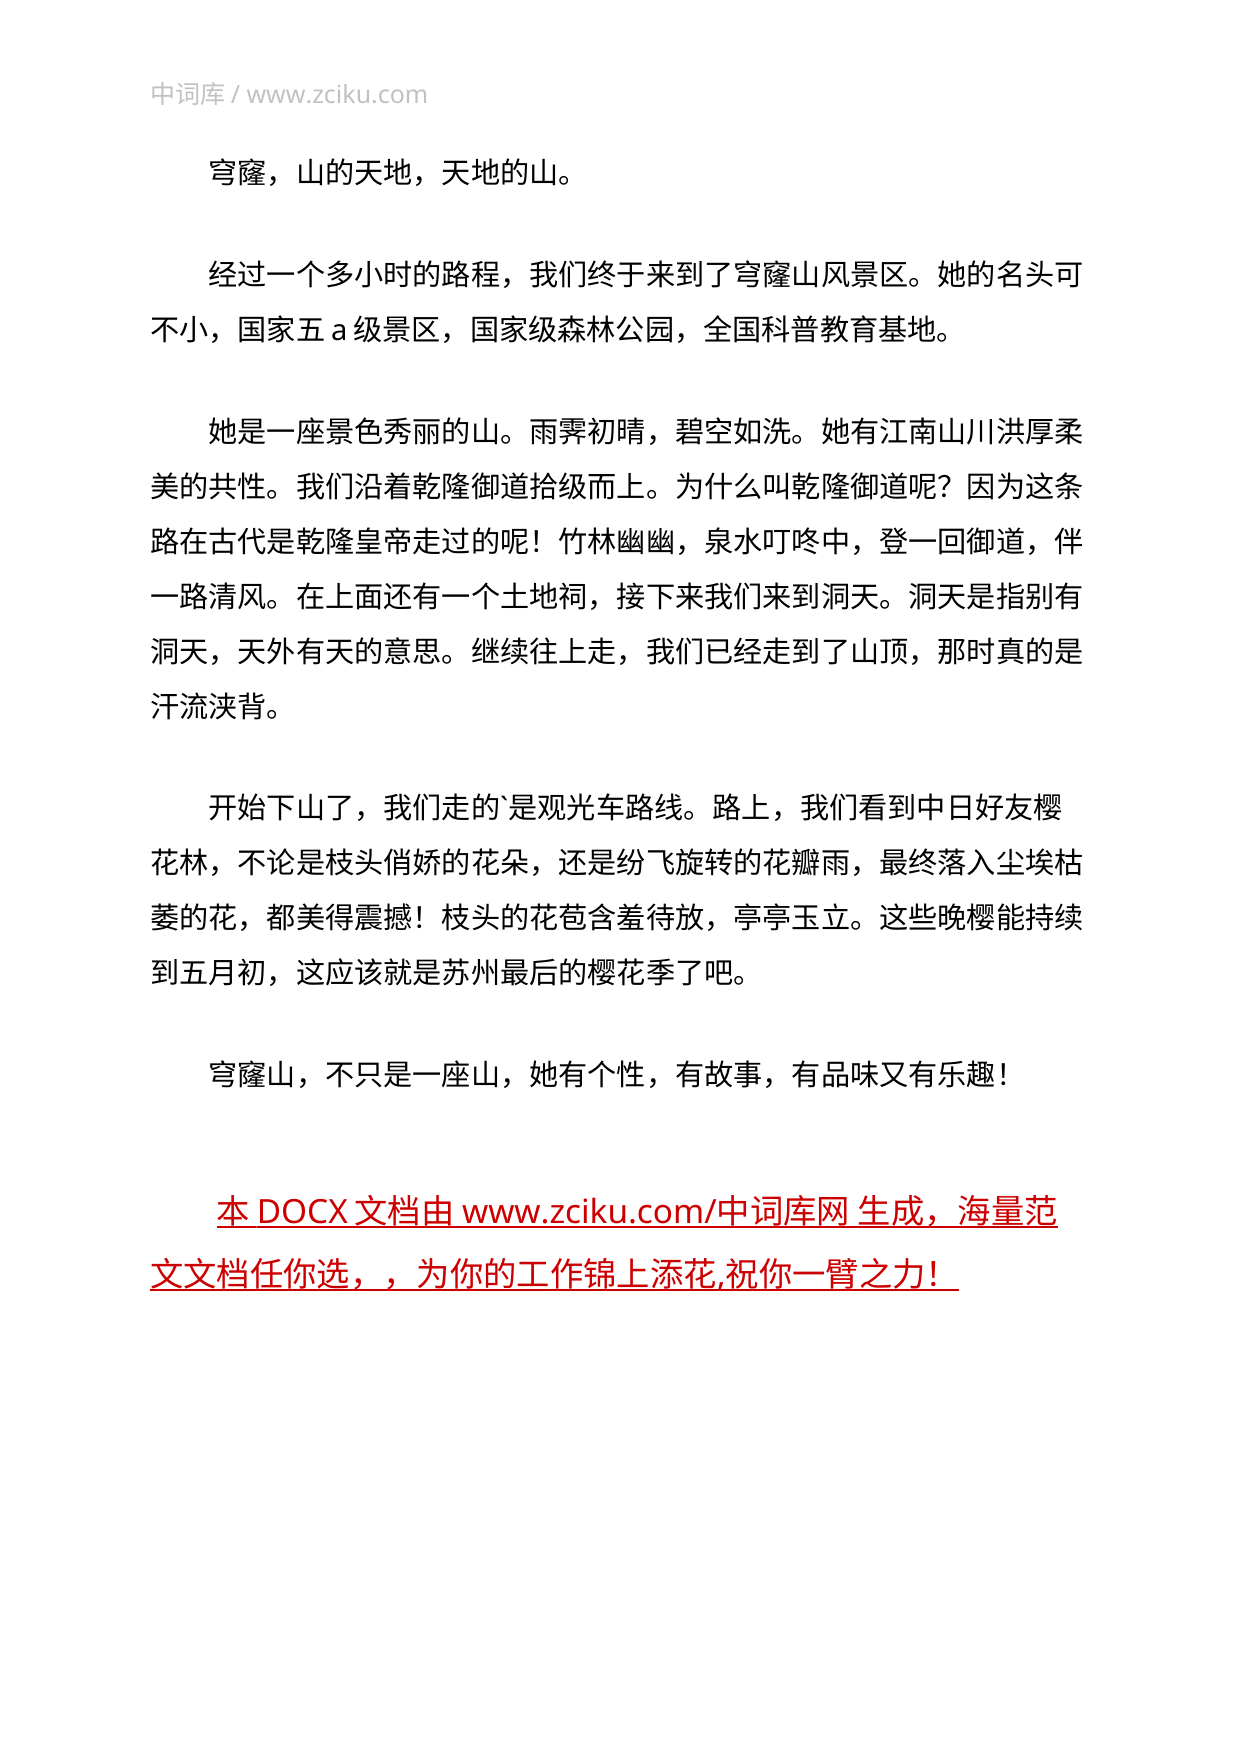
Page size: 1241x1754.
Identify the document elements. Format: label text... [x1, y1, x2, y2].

text 本DOCX文档由 www.zciku.com/中词库网 生成，海量范文文档任你选，，为你的工作锦上添花,祝你一臂之力！ [150, 1184, 1090, 1296]
text 她是一座景色秀丽的山。雨霁初晴，碧空如洗。她有江南山川洪厚柔美的共性。我们沿着乾隆御道拾级而上。为什么叫乾隆御道呢？因为这条路在古代是乾隆皇帝走过的呢！竹林幽幽，泉水叮咚中，登一回御道，伴一路清风。在上面还有一个土地祠，接下来我们来到洞天。洞天是指别有洞天，天外有天的意思。继续往上走，我们已经走到了山顶，那时真的是汗流浃背。 [150, 409, 1090, 725]
text 穹窿山，不只是一座山，她有个性，有故事，有品味又有乐趣！ [150, 1051, 1090, 1094]
text 穹窿，山的天地，天地的山。 [150, 150, 1090, 192]
text 开始下山了，我们走的`是观光车路线。路上，我们看到中日好友樱花林，不论是枝头俏娇的花朵，还是纷飞旋转的花瓣雨，最终落入尘埃枯萎的花，都美得震撼！枝头的花苞含羞待放，亭亭玉立。这些晚樱能持续到五月初，这应该就是苏州最后的樱花季了吧。 [150, 785, 1090, 992]
text 经过一个多小时的路程，我们终于来到了穹窿山风景区。她的名头可不小，国家五a级景区，国家级森林公园，全国科普教育基地。 [150, 252, 1090, 349]
